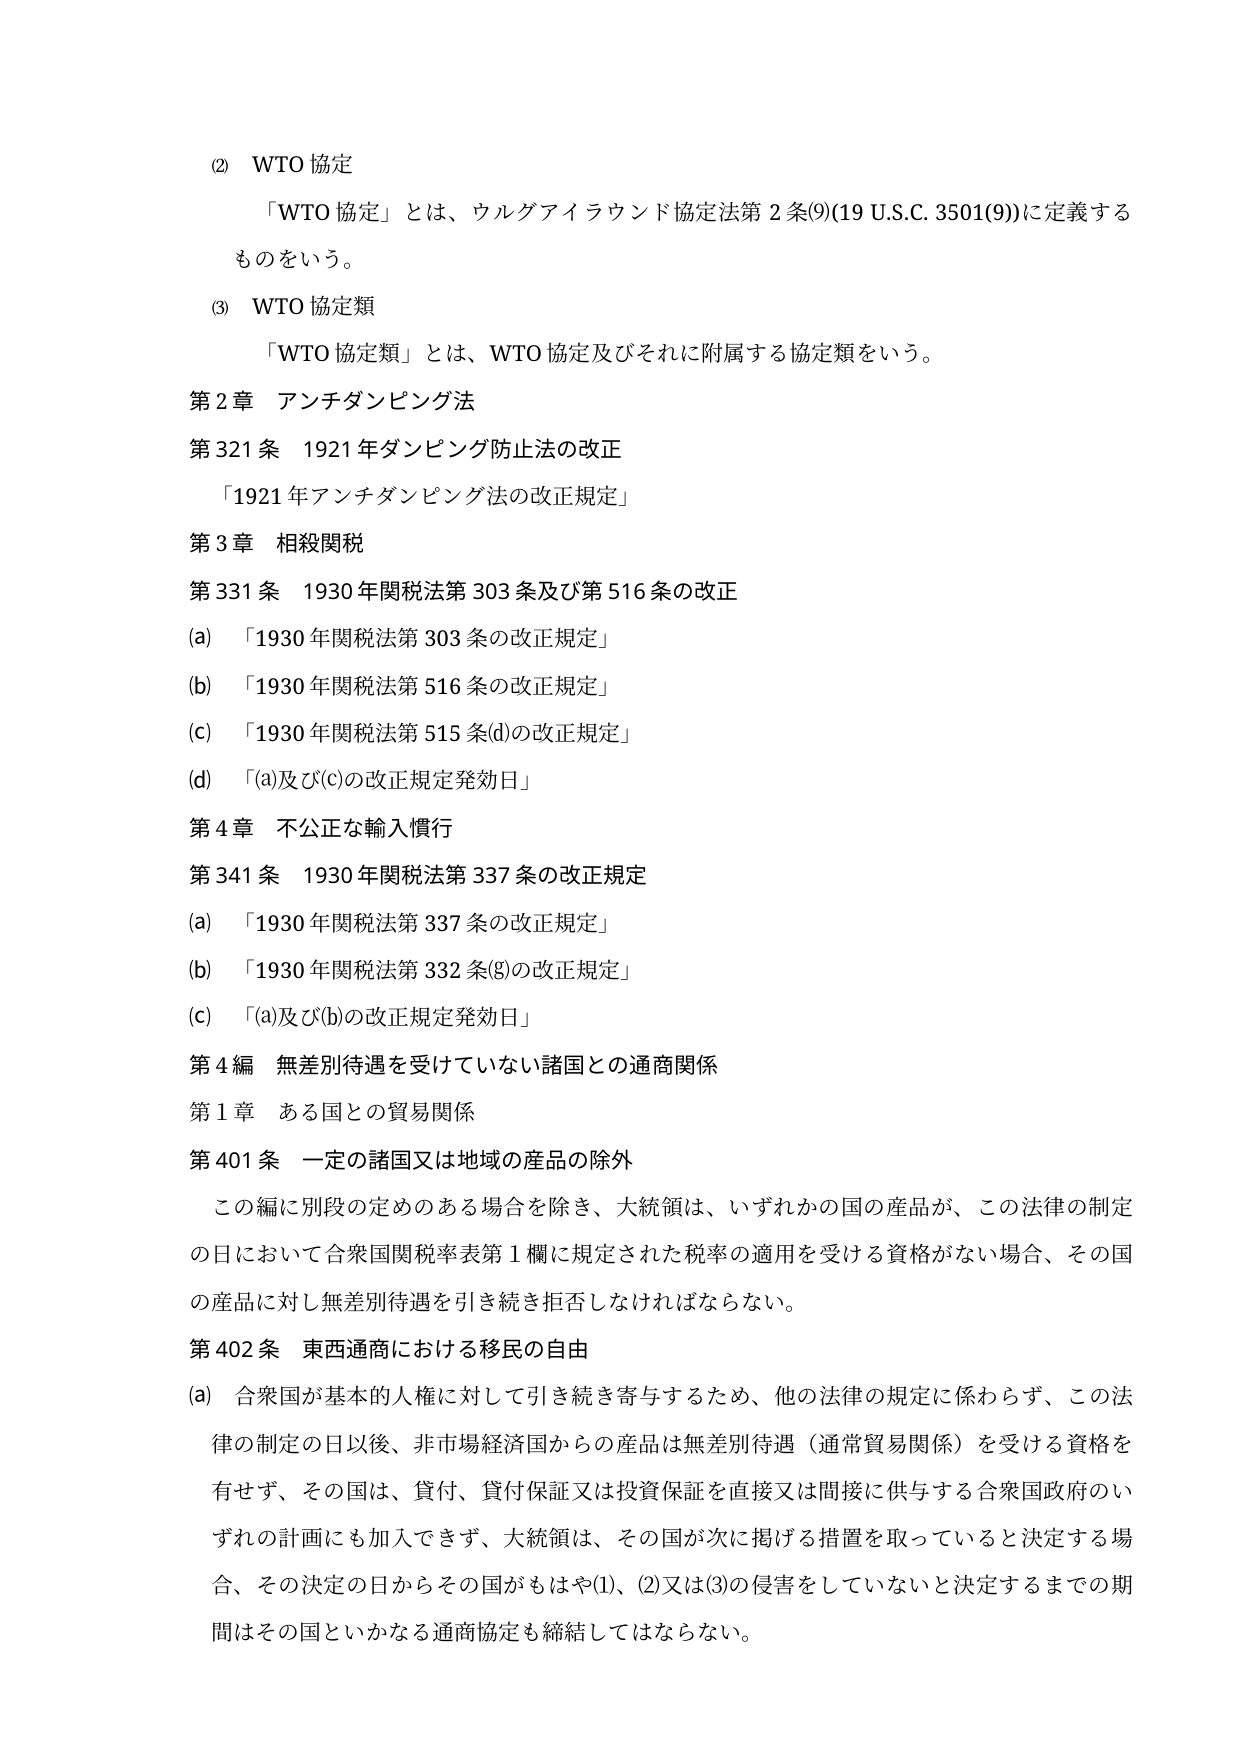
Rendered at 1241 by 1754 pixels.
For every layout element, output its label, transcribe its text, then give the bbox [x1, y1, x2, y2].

text 第4章 不公正な輸入慣行 [189, 811, 1134, 843]
text 「WTO協定」とは、ウルグアイラウンド協定法第2条⑼(19 U.S.C. 3501(9))に定義するものをいう。 [233, 195, 1134, 274]
text 第2章 アンチダンピング法 [189, 384, 1134, 416]
text 第321条 1921年ダンピング防止法の改正 [189, 432, 1134, 463]
text 第402条 東西通商における移民の自由 [189, 1332, 1134, 1364]
text 第401条 一定の諸国又は地域の産品の除外 [189, 1143, 1134, 1174]
text 「1921年アンチダンピング法の改正規定」 [211, 479, 1134, 511]
text ⒜ 「1930年関税法第337条の改正規定」 [189, 906, 1134, 938]
text ⒜ 合衆国が基本的人権に対して引き続き寄与するため、他の法律の規定に係わらず、この法律の制定の日以後、非市場経済国からの産品は無差別待遇（通常貿易関係）を受ける資格を有せず、その国は、貸付、貸付保証又は投資保証を直接又は間接に供与する合衆国政府のいずれの計画にも加入できず、大統領は、その国が次に掲げる措置を取っていると決定する場合、その決定の日からその国がもはや⑴、⑵又は⑶の侵害をしていないと決定するまでの期間はその国といかなる通商協定も締結してはならない。 [189, 1379, 1134, 1647]
text ⒟ 「⒜及び⒞の改正規定発効日」 [189, 763, 1134, 795]
text ⒞ 「⒜及び⒝の改正規定発効日」 [189, 1001, 1134, 1032]
text 第3章 相殺関税 [189, 526, 1134, 558]
text 第１章 ある国との貿易関係 [189, 1096, 1134, 1127]
text ⑵ WTO協定 [211, 148, 1134, 179]
text ⒝ 「1930年関税法第516条の改正規定」 [189, 669, 1134, 701]
text ⑶ WTO協定類 [211, 289, 1134, 321]
text 第341条 1930年関税法第337条の改正規定 [189, 858, 1134, 890]
text ⒜ 「1930年関税法第303条の改正規定」 [189, 622, 1134, 653]
text 第331条 1930年関税法第303条及び第516条の改正 [189, 574, 1134, 606]
text この編に別段の定めのある場合を除き、大統領は、いずれかの国の産品が、この法律の制定の日において合衆国関税率表第１欄に規定された税率の適用を受ける資格がない場合、その国の産品に対し無差別待遇を引き続き拒否しなければならない。 [189, 1190, 1134, 1316]
text 「WTO協定類」とは、WTO協定及びそれに附属する協定類をいう。 [233, 337, 1134, 368]
text ⒞ 「1930年関税法第515条⒟の改正規定」 [189, 716, 1134, 748]
text ⒝ 「1930年関税法第332条⒢の改正規定」 [189, 953, 1134, 985]
text 第4編 無差別待遇を受けていない諸国との通商関係 [189, 1048, 1134, 1080]
